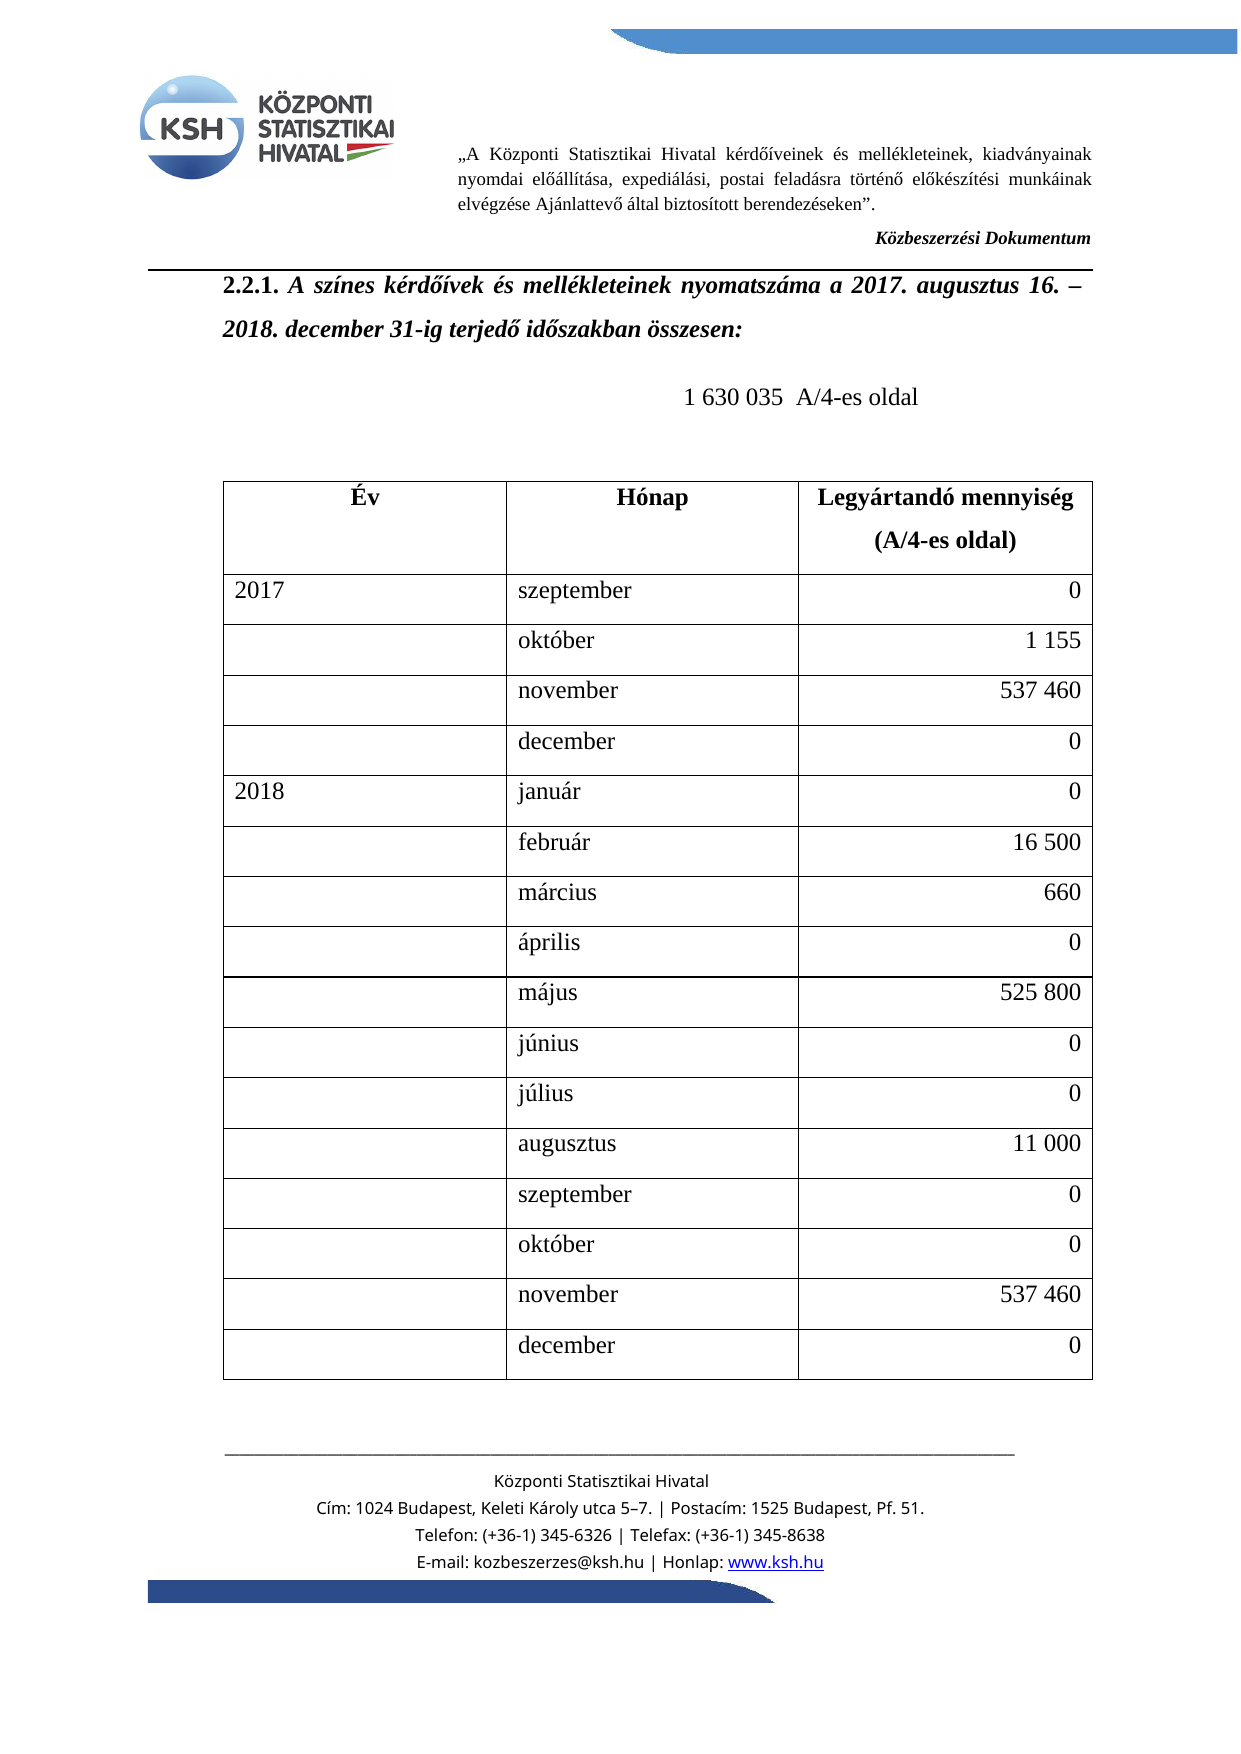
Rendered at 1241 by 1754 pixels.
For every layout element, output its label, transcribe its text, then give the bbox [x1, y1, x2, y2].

table_cell 0 [799, 776, 1092, 826]
table_cell 16 500 [799, 827, 1092, 876]
table_cell 537 460 [799, 1279, 1092, 1329]
table_cell november [507, 676, 798, 725]
table_cell [224, 1229, 506, 1278]
text 1 630 035 A/4-es oldal [314, 382, 1085, 411]
table_cell szeptember [507, 1179, 798, 1228]
table_header Legyártandó mennyiség (A/4-es oldal) [799, 482, 1092, 574]
table_cell május [507, 978, 798, 1027]
table_cell október [507, 1229, 798, 1278]
table_cell [224, 676, 506, 725]
picture [292, 29, 1238, 54]
table_cell szeptember [507, 575, 798, 624]
table_cell március [507, 877, 798, 926]
table_cell december [507, 1330, 798, 1379]
table_cell [224, 1279, 506, 1329]
table_cell 537 460 [799, 676, 1092, 725]
picture [147, 1580, 1093, 1603]
table_cell 1 155 [799, 625, 1092, 674]
table_cell 0 [799, 575, 1092, 624]
table_cell [224, 877, 506, 926]
table_cell február [507, 827, 798, 876]
table_cell [224, 1179, 506, 1228]
table_cell augusztus [507, 1129, 798, 1178]
table_cell [224, 1028, 506, 1077]
table_cell 11 000 [799, 1129, 1092, 1178]
table_cell 0 [799, 726, 1092, 775]
table_cell 2017 [224, 575, 506, 624]
table_cell 0 [799, 1229, 1092, 1278]
text 2.2.1. A színes kérdőívek és mellékleteinek nyomatszáma a 2017. augusztus 16. – 2018. december 31-ig terjedő időszakban összesen: [223, 271, 1085, 342]
table_cell [224, 1078, 506, 1127]
table_header Hónap [507, 482, 798, 574]
table_cell június [507, 1028, 798, 1077]
table_cell 0 [799, 1179, 1092, 1228]
table_cell december [507, 726, 798, 775]
table_cell 0 [799, 927, 1092, 976]
table_cell [224, 927, 506, 976]
table_cell július [507, 1078, 798, 1127]
picture [137, 73, 396, 180]
table_cell november [507, 1279, 798, 1329]
table_cell április [507, 927, 798, 976]
table_cell 0 [799, 1078, 1092, 1127]
table_cell január [507, 776, 798, 826]
table_cell 660 [799, 877, 1092, 926]
table_cell 0 [799, 1330, 1092, 1379]
table_cell [224, 1129, 506, 1178]
table_cell 525 800 [799, 978, 1092, 1027]
table_cell [224, 726, 506, 775]
table_cell [224, 827, 506, 876]
table_cell [224, 1330, 506, 1379]
table_header Év [224, 482, 506, 574]
table_cell 0 [799, 1028, 1092, 1077]
table_cell [224, 978, 506, 1027]
table_cell október [507, 625, 798, 674]
table_cell 2018 [224, 776, 506, 826]
table_cell [224, 625, 506, 674]
